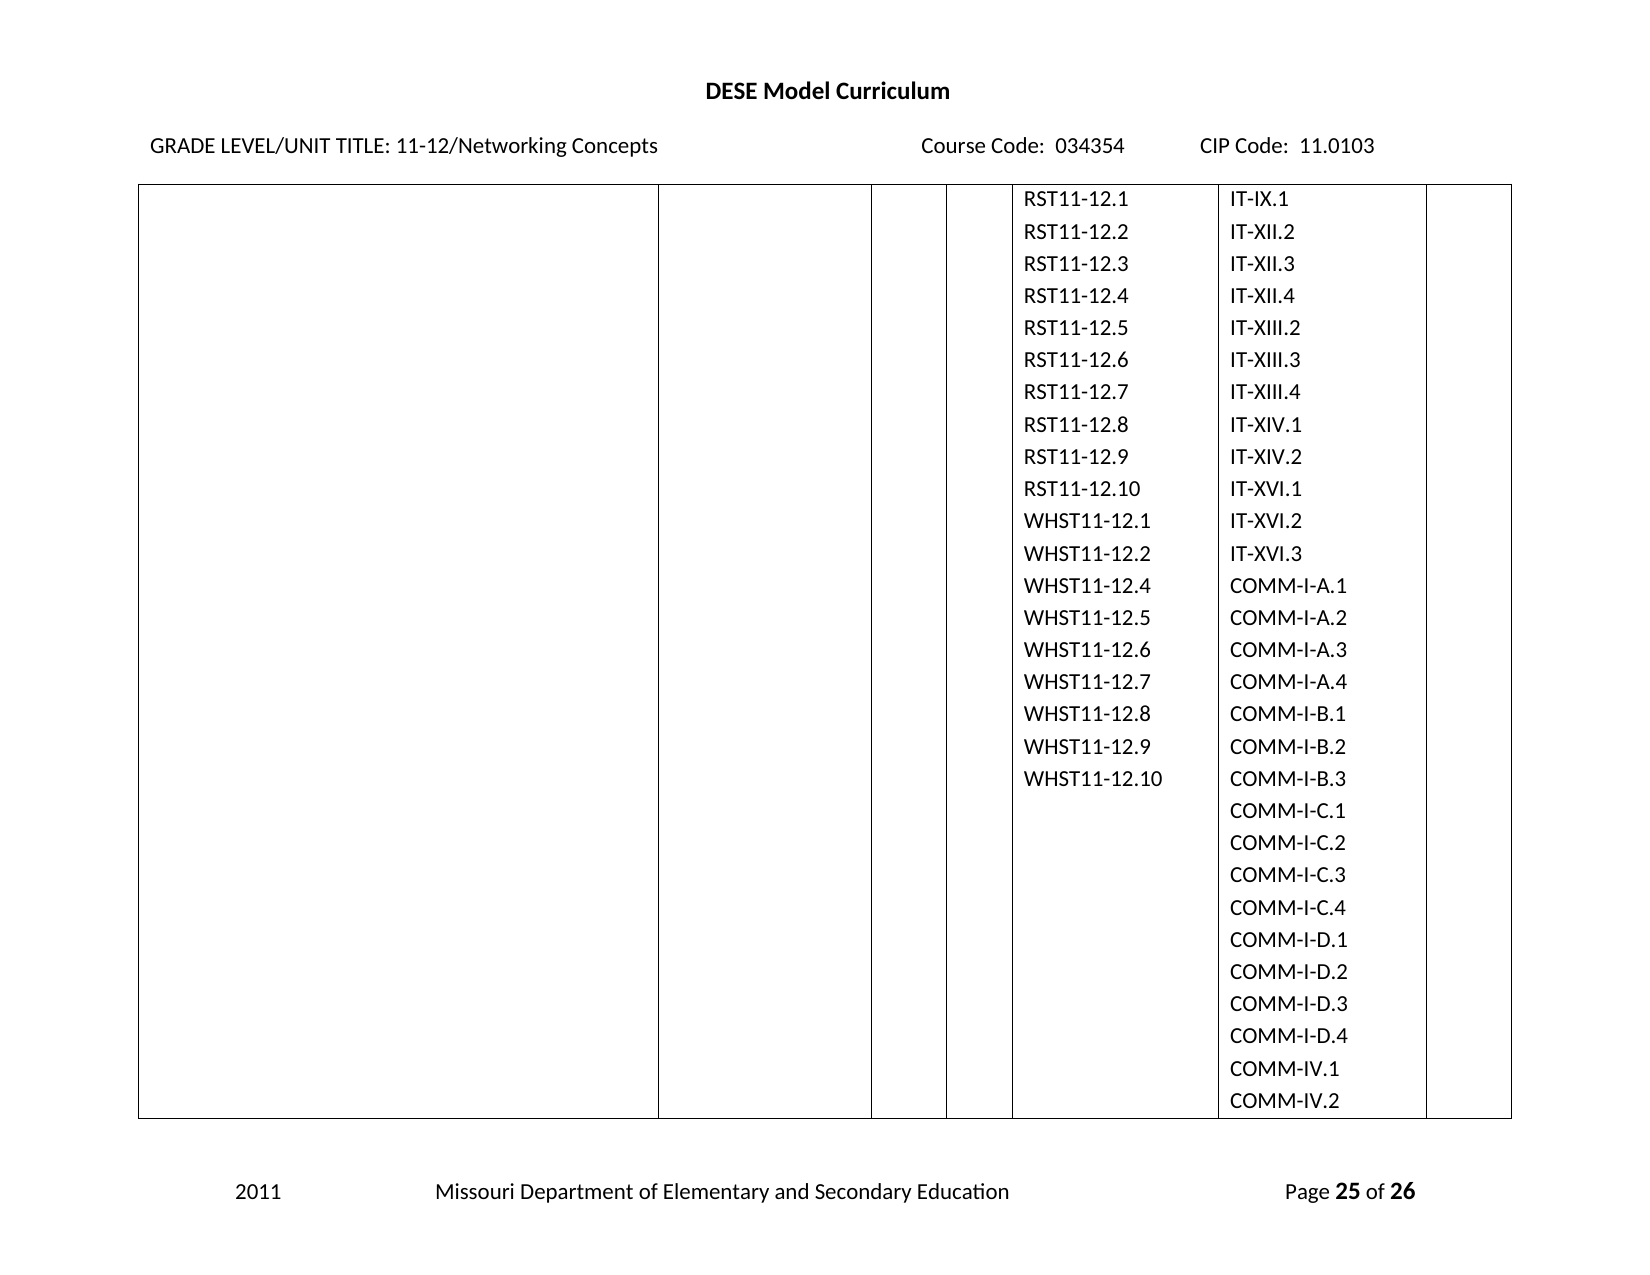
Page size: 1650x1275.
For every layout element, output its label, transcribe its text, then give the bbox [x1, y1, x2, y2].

table_cell [947, 185, 1012, 1118]
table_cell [1013, 185, 1218, 1118]
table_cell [1219, 185, 1426, 1118]
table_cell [139, 185, 658, 1118]
table_cell [872, 185, 946, 1118]
table_cell [659, 185, 871, 1118]
table_cell 2 [1427, 185, 1511, 1118]
